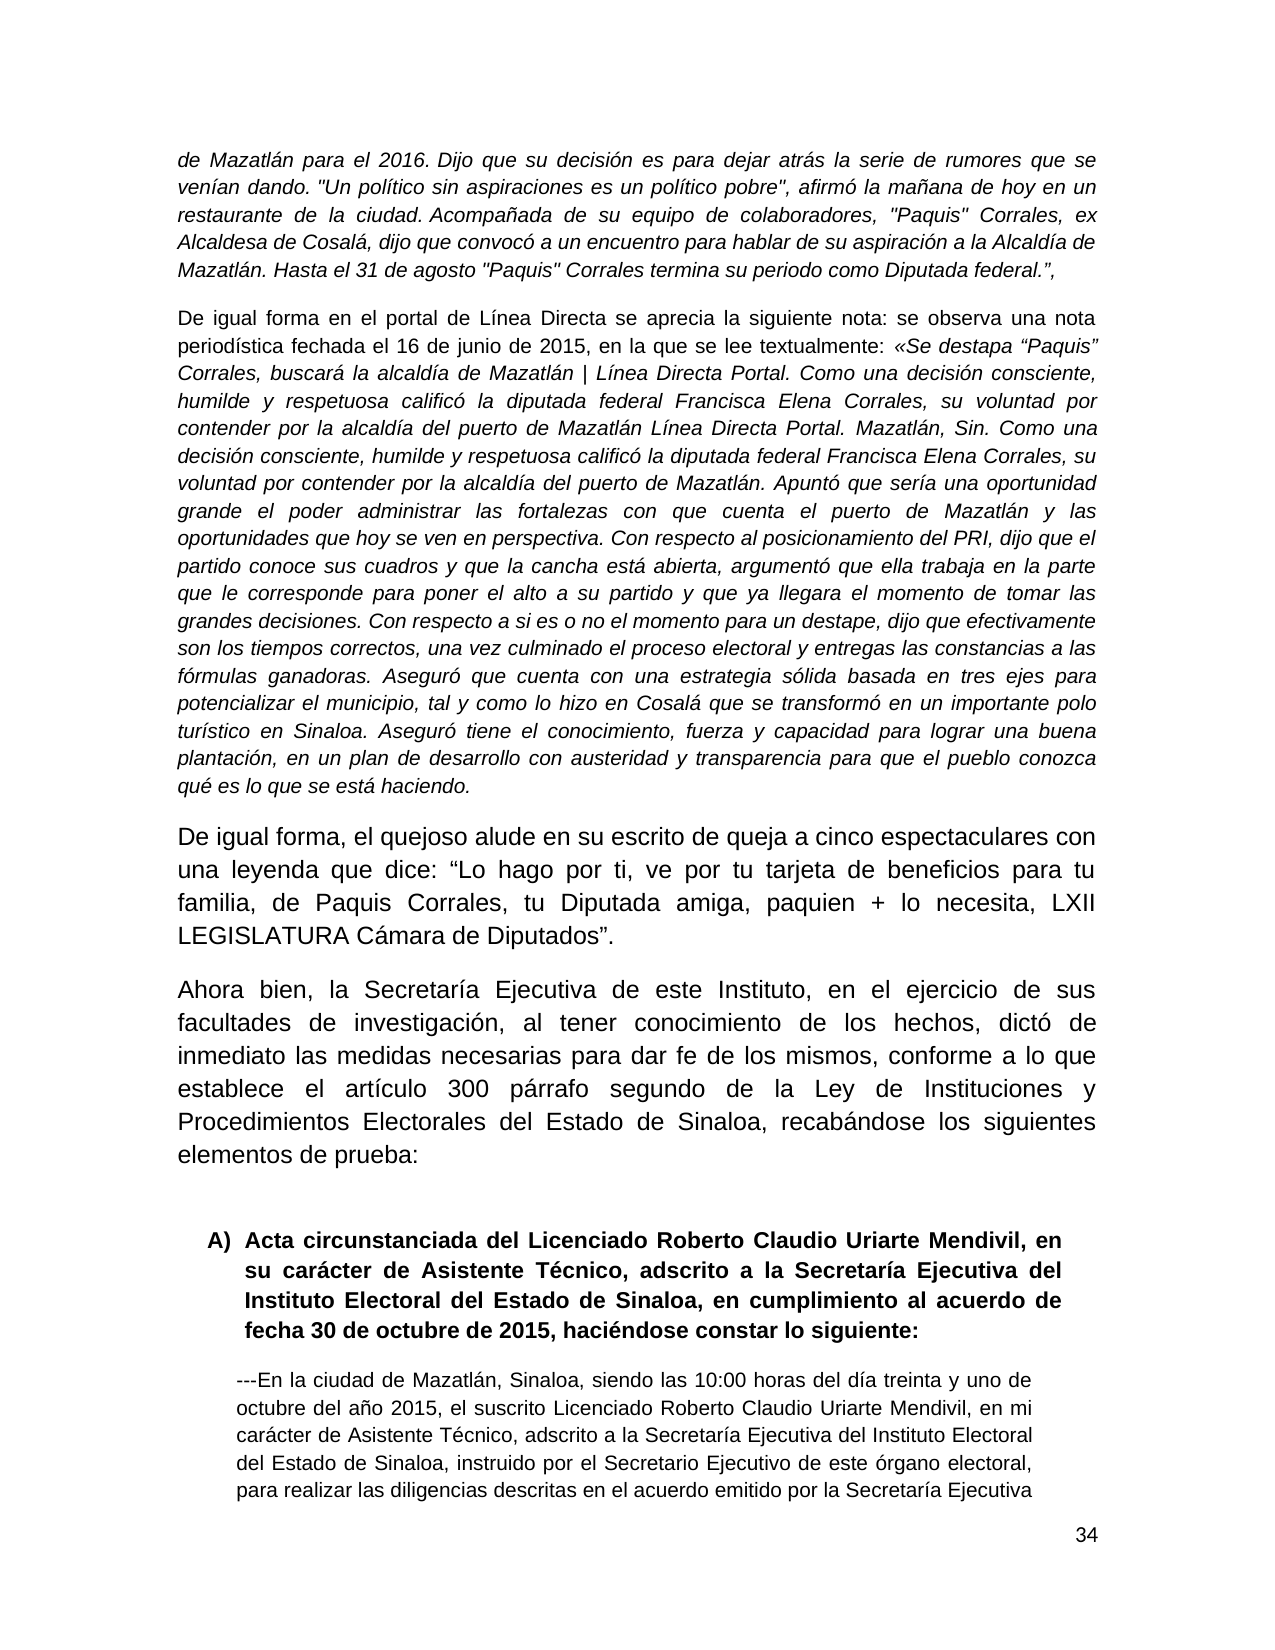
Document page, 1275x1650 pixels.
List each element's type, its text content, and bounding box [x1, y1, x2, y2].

text De igual forma en el portal de Línea Directa se aprecia la siguiente nota: se observa una nota periodística fechada el 16 de junio de 2015, en la que se lee textualmente: «Se destapa “Paquis” Corrales, buscará la alcaldía de Mazatlán | Línea Directa Portal. Como una decisión consciente, humilde y respetuosa calificó la diputada federal Francisca Elena Corrales, su voluntad por contender por la alcaldía del puerto de Mazatlán Línea Directa Portal. ​Mazatlán, Sin. Como una decisión consciente, humilde y respetuosa calificó la diputada federal Francisca Elena Corrales, su voluntad por contender por la alcaldía del puerto de Mazatlán. Apuntó que sería una oportunidad grande el poder administrar las fortalezas con que cuenta el puerto de Mazatlán y las oportunidades que hoy se ven en perspectiva. Con respecto al posicionamiento del PRI, dijo que el partido conoce sus cuadros y que la cancha está abierta, argumentó que ella trabaja en la parte que le corresponde para poner el alto a su partido y que ya llegara el momento de tomar las grandes decisiones. Con respecto a si es o no el momento para un destape, dijo que efectivamente son los tiempos correctos, una vez culminado el proceso electoral y entregas las constancias a las fórmulas ganadoras. Aseguró que cuenta con una estrategia sólida basada en tres ejes para potencializar el municipio, tal y como lo hizo en Cosalá que se transformó en un importante polo turístico en Sinaloa. Aseguró tiene el conocimiento, fuerza y capacidad para lograr una buena plantación, en un plan de desarrollo con austeridad y transparencia para que el pueblo conozca qué es lo que se está haciendo. [177, 306, 1098, 797]
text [177, 148, 1098, 282]
text Ahora bien, la Secretaría Ejecutiva de este Instituto, en el ejercicio de sus facultades de investigación, al tener conocimiento de los hechos, dictó de inmediato las medidas necesarias para dar fe de los mismos, conforme a lo que establece el artículo 300 párrafo segundo de la Ley de Instituciones y Procedimientos Electorales del Estado de Sinaloa, recabándose los siguientes elementos de prueba: [177, 975, 1098, 1168]
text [236, 1368, 1034, 1502]
list Acta circunstanciada del Licenciado Roberto Claudio Uriarte Mendivil, en su carácter de Asistente Técnico, adscrito a la Secretaría Ejecutiva del Instituto Electoral del Estado de Sinaloa, en cumplimiento al acuerdo de fecha 30 de octubre de 2015, haciéndose constar lo siguiente: [207, 1227, 1063, 1344]
text De igual forma, el quejoso alude en su escrito de queja a cinco espectaculares con una leyenda que dice: “Lo hago por ti, ve por tu tarjeta de beneficios para tu familia, de Paquis Corrales, tu Diputada amiga, paquien + lo necesita, LXII LEGISLATURA Cámara de Diputados”. [177, 822, 1098, 949]
